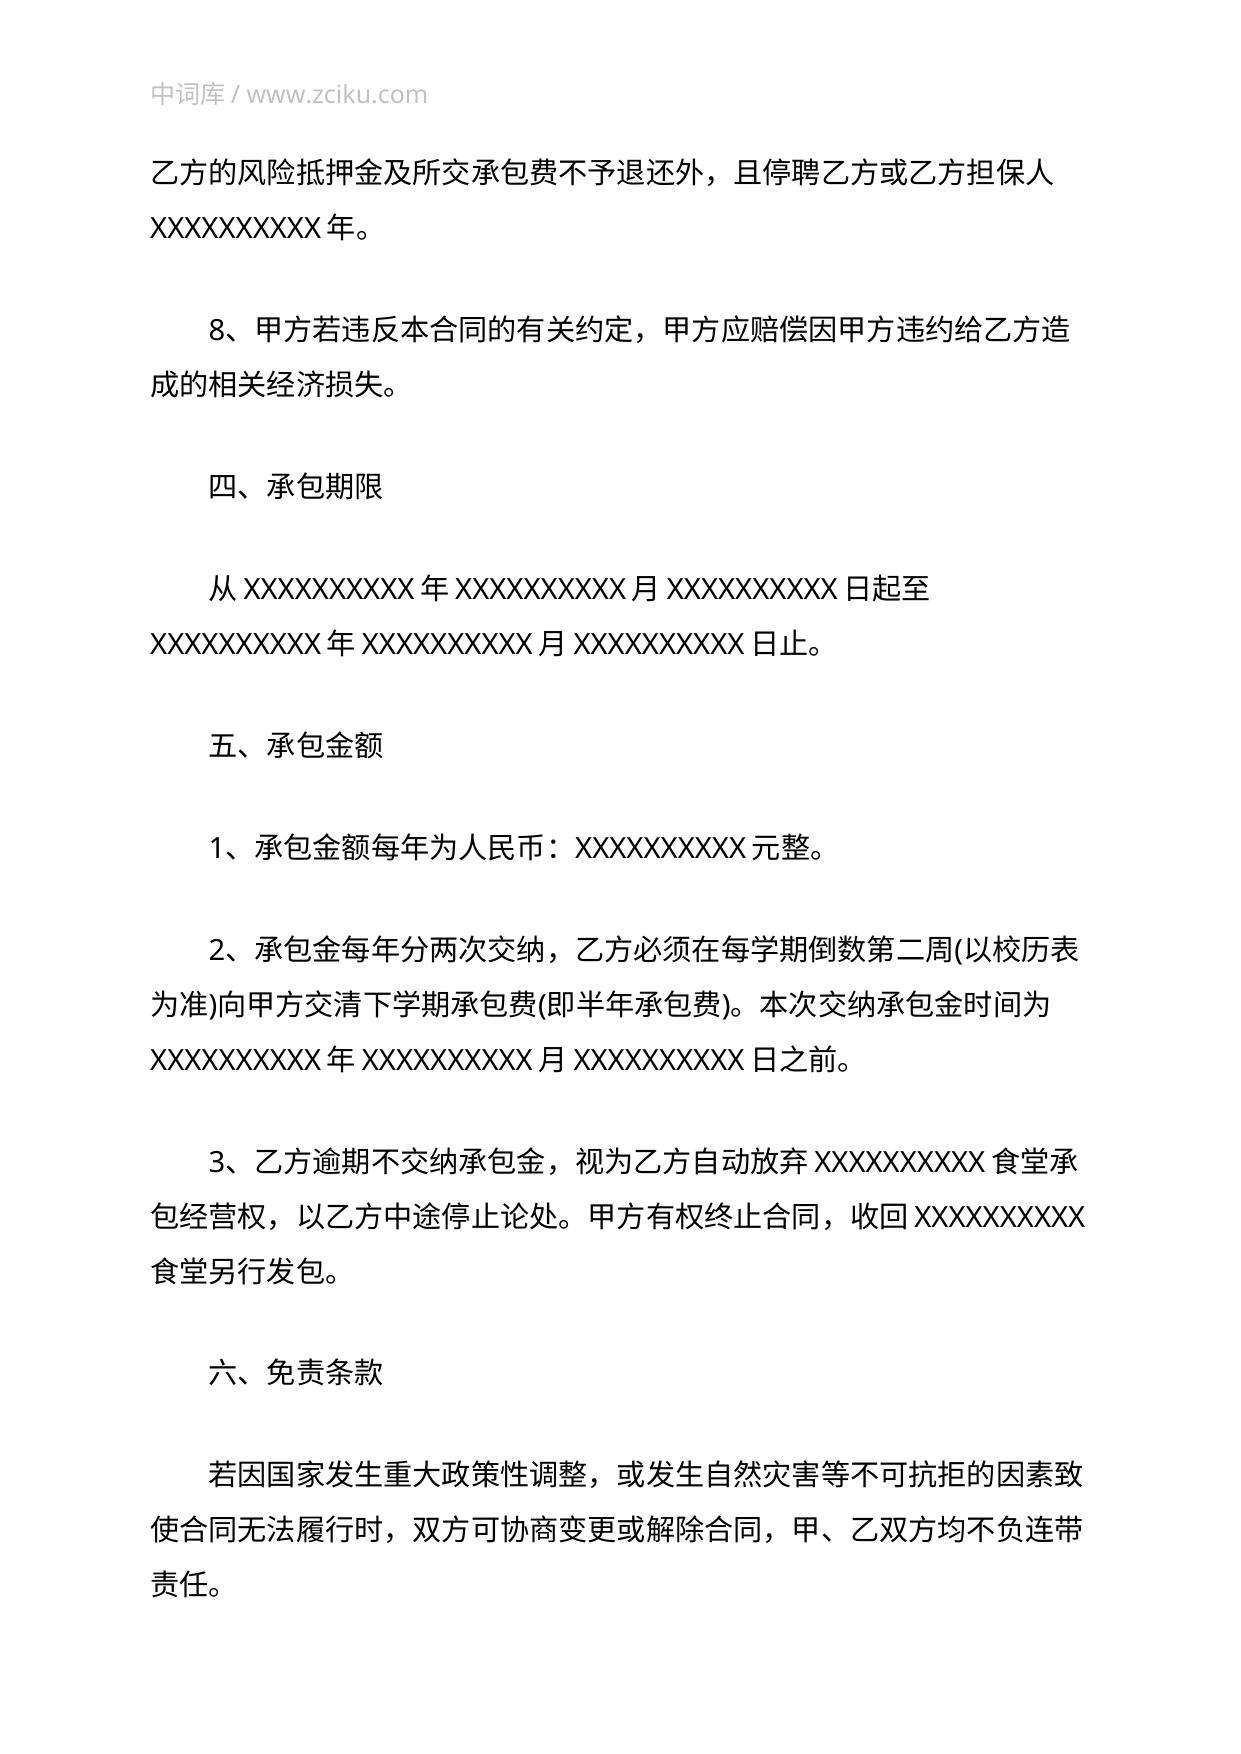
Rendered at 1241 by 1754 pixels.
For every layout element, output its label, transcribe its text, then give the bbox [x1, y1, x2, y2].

text 2、承包金每年分两次交纳，乙方必须在每学期倒数第二周(以校历表为准)向甲方交清下学期承包费(即半年承包费)。本次交纳承包金时间为XXXXXXXXXX年XXXXXXXXXX月XXXXXXXXXX日之前。 [150, 926, 1090, 1078]
text 五、承包金额 [150, 722, 1090, 765]
text 8、甲方若违反本合同的有关约定，甲方应赔偿因甲方违约给乙方造成的相关经济损失。 [150, 307, 1090, 404]
text 3、乙方逾期不交纳承包金，视为乙方自动放弃XXXXXXXXXX食堂承包经营权，以乙方中途停止论处。甲方有权终止合同，收回XXXXXXXXXX食堂另行发包。 [150, 1138, 1090, 1290]
text 1、承包金额每年为人民币：XXXXXXXXXX元整。 [150, 824, 1090, 867]
text 从XXXXXXXXXX年XXXXXXXXXX月XXXXXXXXXX日起至XXXXXXXXXX年XXXXXXXXXX月XXXXXXXXXX日止。 [150, 565, 1090, 663]
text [150, 150, 1090, 247]
text 四、承包期限 [150, 464, 1090, 506]
text 若因国家发生重大政策性调整，或发生自然灾害等不可抗拒的因素致使合同无法履行时，双方可协商变更或解除合同，甲、乙双方均不负连带责任。 [150, 1452, 1090, 1604]
text 六、免责条款 [150, 1350, 1090, 1392]
